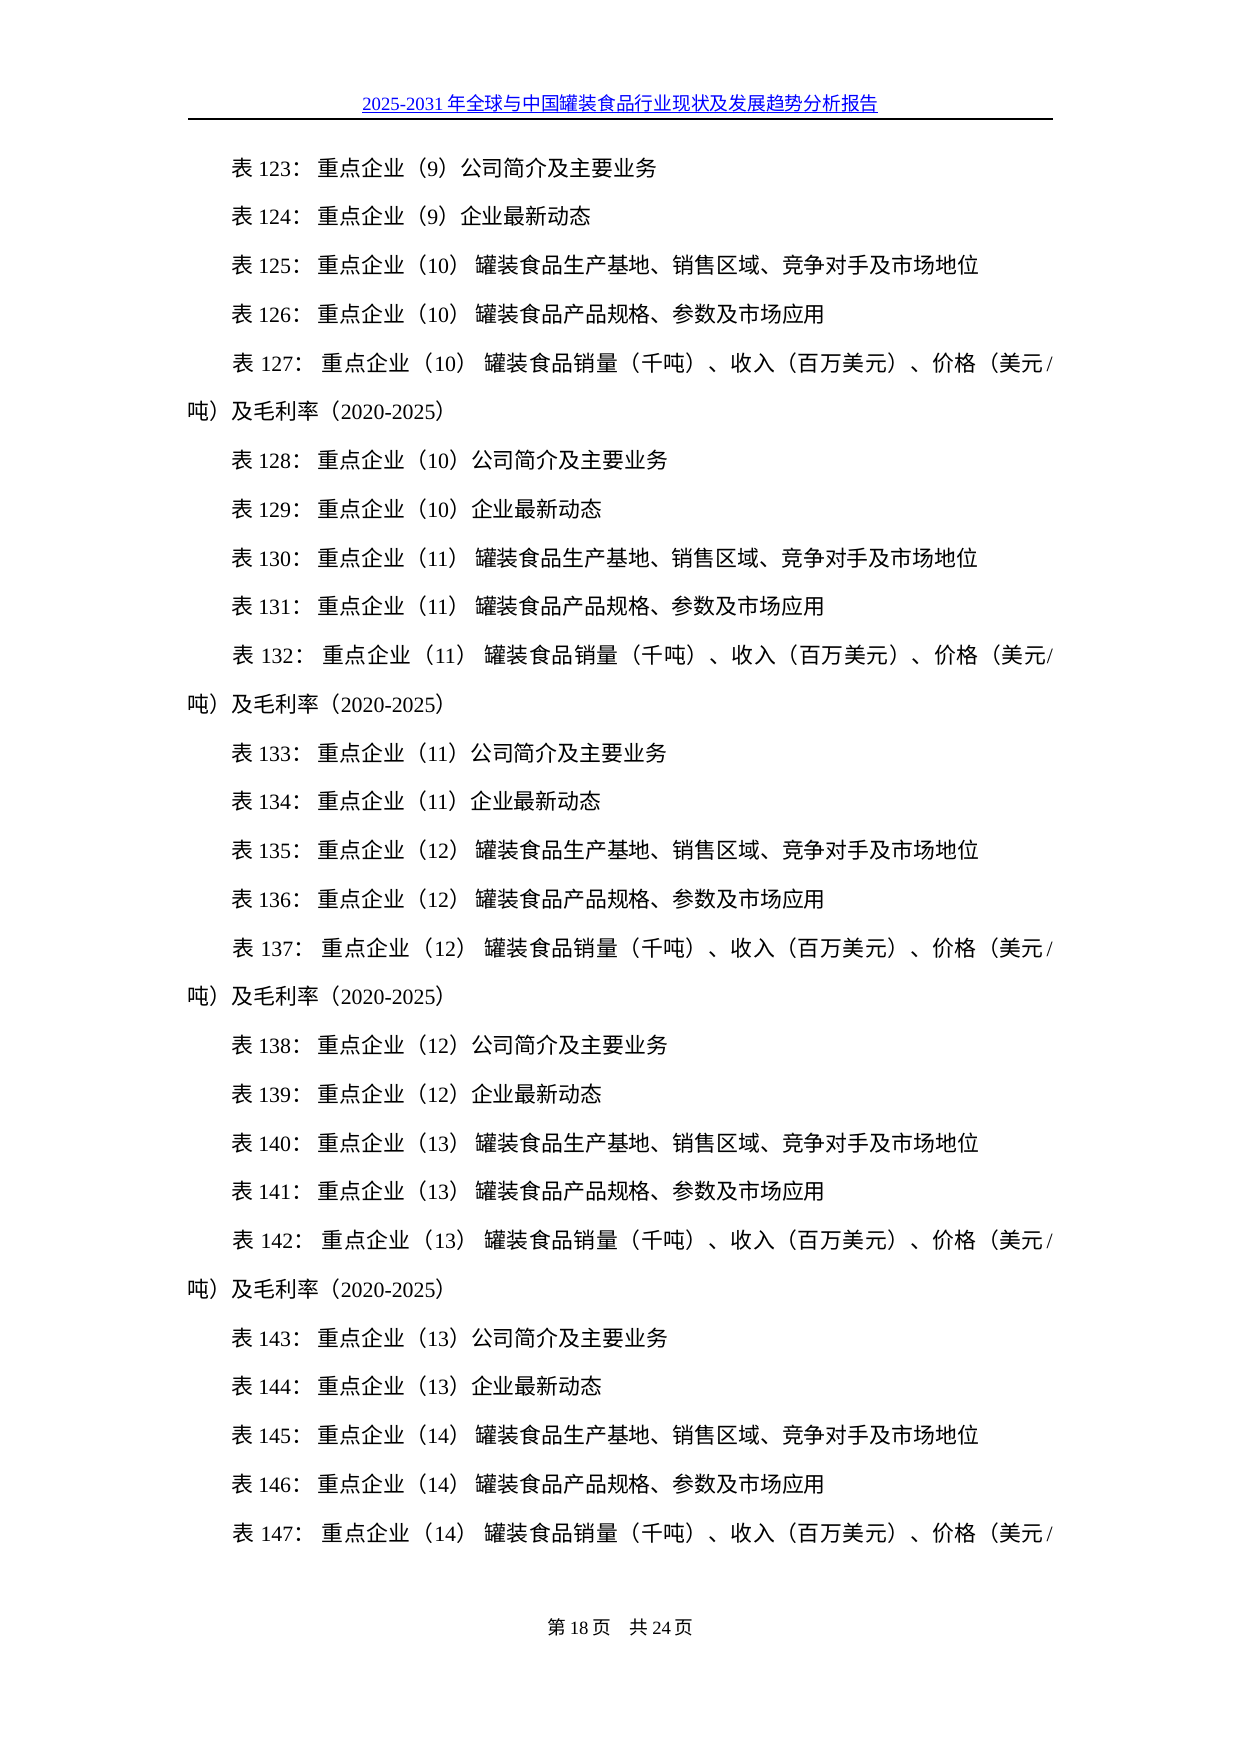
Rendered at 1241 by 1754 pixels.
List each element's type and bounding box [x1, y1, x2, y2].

text [187, 150, 1053, 1548]
